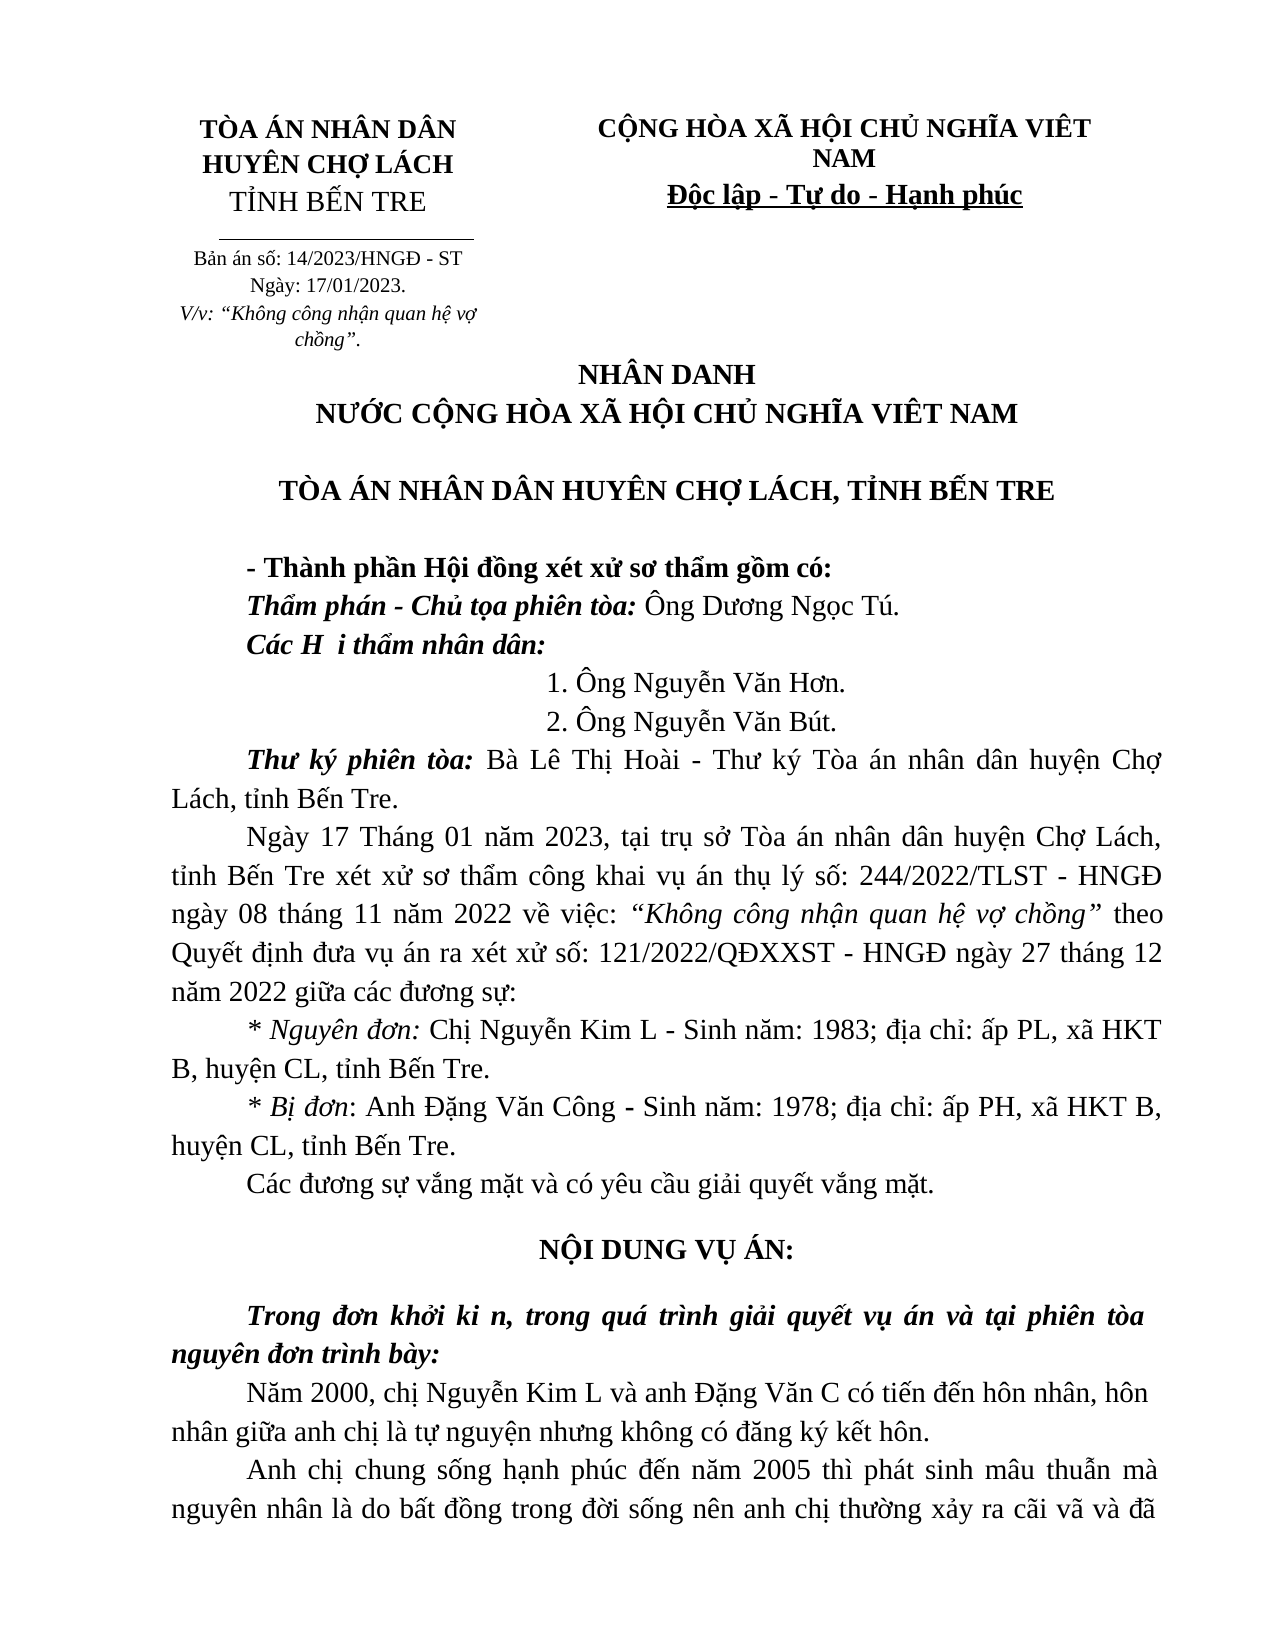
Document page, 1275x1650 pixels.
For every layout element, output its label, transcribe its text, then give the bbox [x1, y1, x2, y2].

text Ngày 17 Tháng 01 năm 2023, tại trụ sở Tòa án nhân dân huyện Chợ Lách, tỉnh Bến Tre xét xử sơ thẩm công khai vụ án thụ lý số: 244/2022/TLST - HNGĐ ngày 08 tháng 11 năm 2022 về việc: “Không công nhận quan hệ vợ chồng” theo Quyết định đưa vụ án ra xét xử số: 121/2022/QĐXXST - HNGĐ ngày 27 tháng 12 năm 2022 giữa các đương sự: [171, 819, 1163, 1007]
text Anh chị chung sống hạnh phúc đến năm 2005 thì phát sinh mâu thuẫn mà nguyên nhân là do bất đồng trong đời sống nên anh chị thường xảy ra cãi vã và đã [171, 1452, 1175, 1524]
text Thư ký phiên tòa: Bà Lê Thị Hoài - Thư ký Tòa án nhân dân huyện Chợ Lách, tỉnh Bến Tre. [171, 742, 1163, 814]
text NHÂN DANH [278, 357, 1056, 391]
list Ông Nguyễn Văn Hơn. [546, 665, 1175, 699]
subtitle Các H i thẩm nhân dân: [246, 627, 1175, 661]
table_header TÒA ÁN NHÂN DÂN HUYÊN CHỢ LÁCH TỈNH BẾN TRE Bản án số: 14/2023/HNGĐ - ST Ngày: 17/01/2023. V/v: “Không công nhận quan hệ vợ chồng”. [174, 114, 519, 353]
list Ông Nguyễn Văn Bút. [546, 704, 1175, 737]
text Năm 2000, chị Nguyễn Kim L và anh Đặng Văn C có tiến đến hôn nhân, hôn nhân giữa anh chị là tự nguyện nhưng không có đăng ký kết hôn. [171, 1375, 1175, 1447]
text Các đương sự vắng mặt và có yêu cầu giải quyết vắng mặt. [246, 1166, 1175, 1200]
list Bị đơn: Anh Đặng Văn Công - Sinh năm: 1978; địa chỉ: ấp PH, xã HKT B, huyện CL, tỉnh Bến Tre. [171, 1089, 1163, 1161]
list Nguyên đơn: Chị Nguyễn Kim L - Sinh năm: 1983; địa chỉ: ấp PL, xã HKT B, huyện CL, tỉnh Bến Tre. [171, 1012, 1163, 1084]
text NỘI DUNG VỤ ÁN: [278, 1232, 1056, 1265]
text NƯỚC CỘNG HÒA XÃ HỘI CHỦ NGHĨA VIÊT NAM [278, 396, 1056, 429]
text Thẩm phán - Chủ tọa phiên tòa: Ông Dương Ngọc Tú. [246, 588, 1175, 622]
subtitle Trong đơn khởi ki n, trong quá trình giải quyết vụ án và tại phiên tòa nguyên đơn trình bày: [171, 1298, 1175, 1370]
text - Thành phần Hội đồng xét xử sơ thẩm gồm có: [246, 550, 1175, 584]
text TÒA ÁN NHÂN DÂN HUYÊN CHỢ LÁCH, TỈNH BẾN TRE [278, 473, 1056, 506]
table_header CỘNG HÒA XÃ HỘI CHỦ NGHĨA VIÊT NAM Ðộc lập - Tự do - Hạnh phúc [519, 114, 1132, 353]
